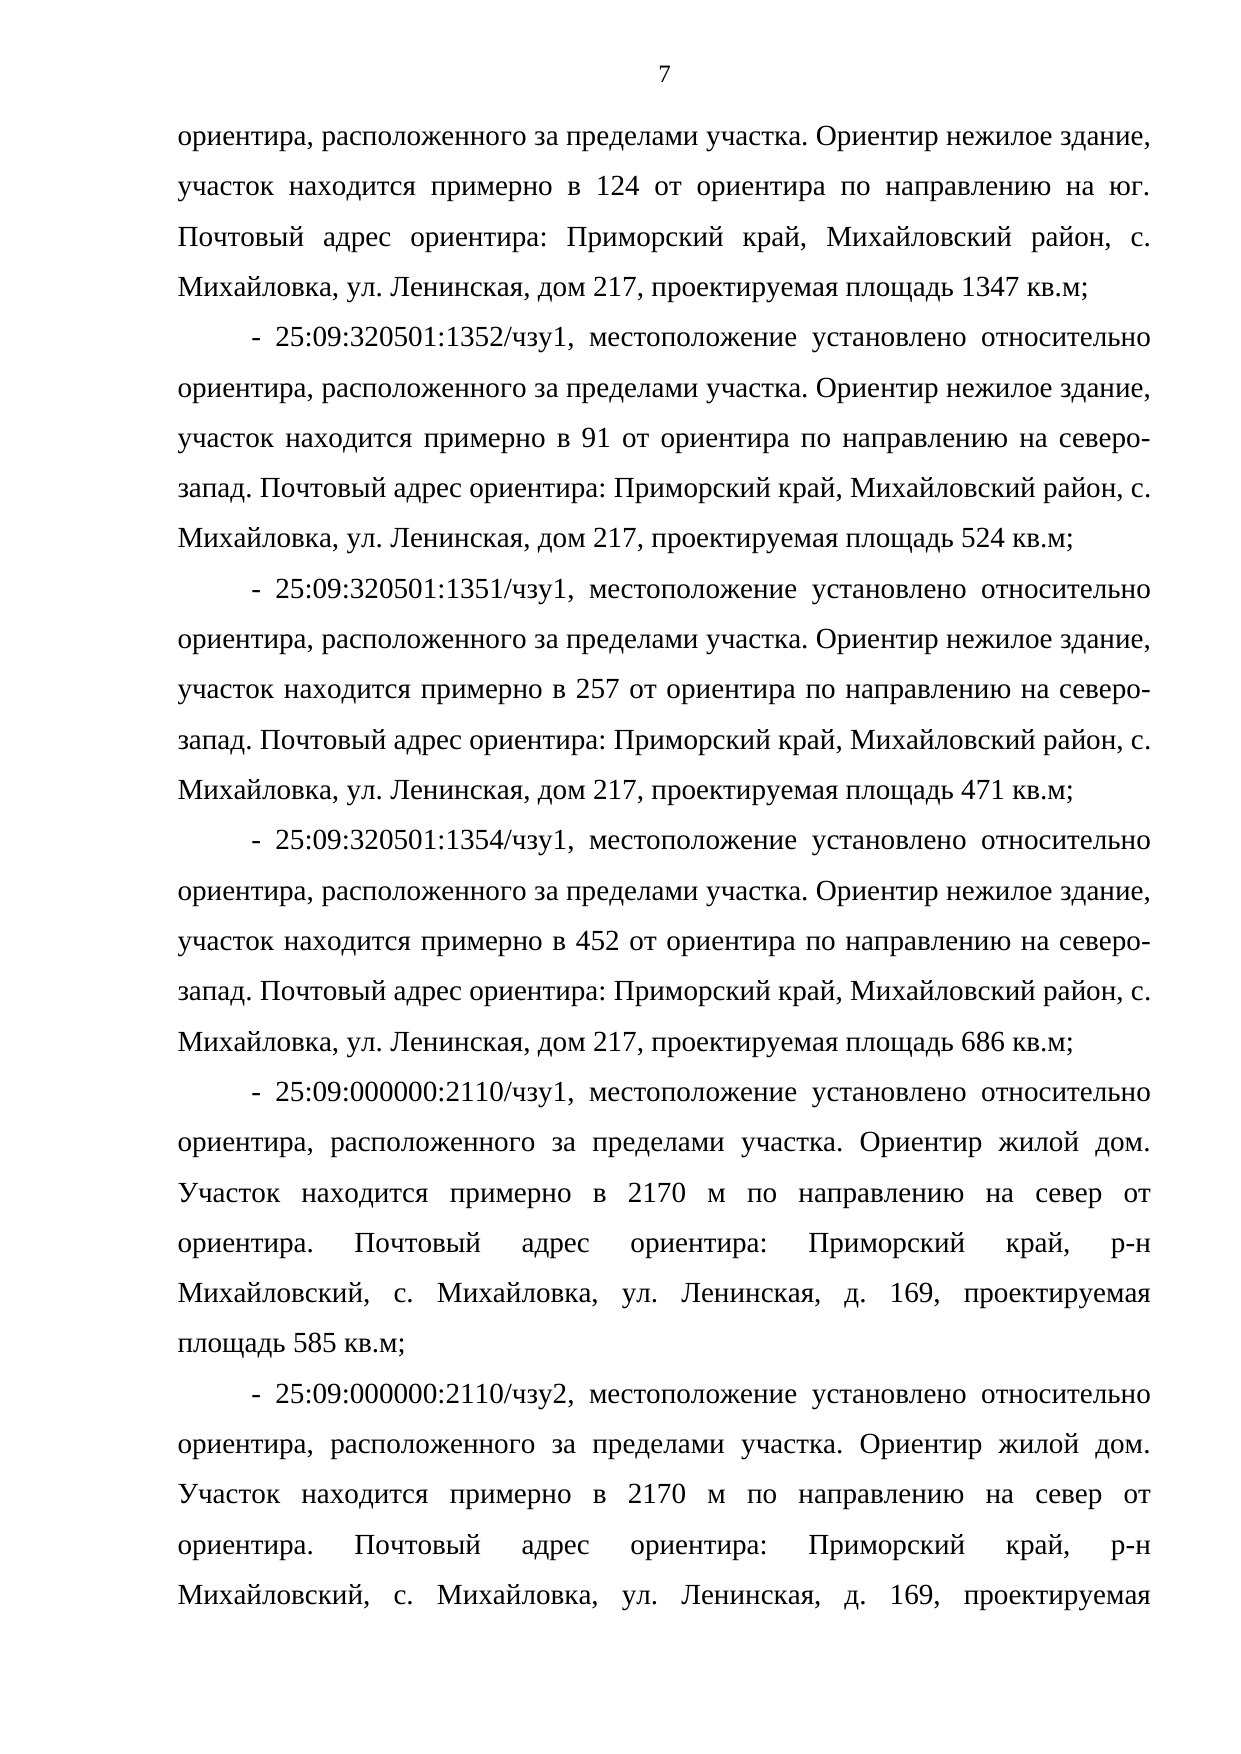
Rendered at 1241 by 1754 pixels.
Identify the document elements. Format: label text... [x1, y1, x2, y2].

text - 25:09:320501:1354/чзу1, местоположение установлено относительно ориентира, расположенного за пределами участка. Ориентир нежилое здание, участок находится примерно в 452 от ориентира по направлению на северо-запад. Почтовый адрес ориентира: Приморский край, Михайловский район, с. Михайловка, ул. Ленинская, дом 217, проектируемая площадь 686 кв.м; [177, 822, 1152, 1057]
text - 25:09:000000:2110/чзу1, местоположение установлено относительно ориентира, расположенного за пределами участка. Ориентир жилой дом. Участок находится примерно в 2170 м по направлению на север от ориентира. Почтовый адрес ориентира: Приморский край, р-н Михайловский, с. Михайловка, ул. Ленинская, д. 169, проектируемая площадь 585 кв.м; [177, 1074, 1152, 1359]
text - 25:09:320501:1352/чзу1, местоположение установлено относительно ориентира, расположенного за пределами участка. Ориентир нежилое здание, участок находится примерно в 91 от ориентира по направлению на северо-запад. Почтовый адрес ориентира: Приморский край, Михайловский район, с. Михайловка, ул. Ленинская, дом 217, проектируемая площадь 524 кв.м; [177, 319, 1152, 554]
text - 25:09:320501:1351/чзу1, местоположение установлено относительно ориентира, расположенного за пределами участка. Ориентир нежилое здание, участок находится примерно в 257 от ориентира по направлению на северо-запад. Почтовый адрес ориентира: Приморский край, Михайловский район, с. Михайловка, ул. Ленинская, дом 217, проектируемая площадь 471 кв.м; [177, 571, 1152, 806]
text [177, 118, 1152, 303]
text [177, 1376, 1152, 1611]
